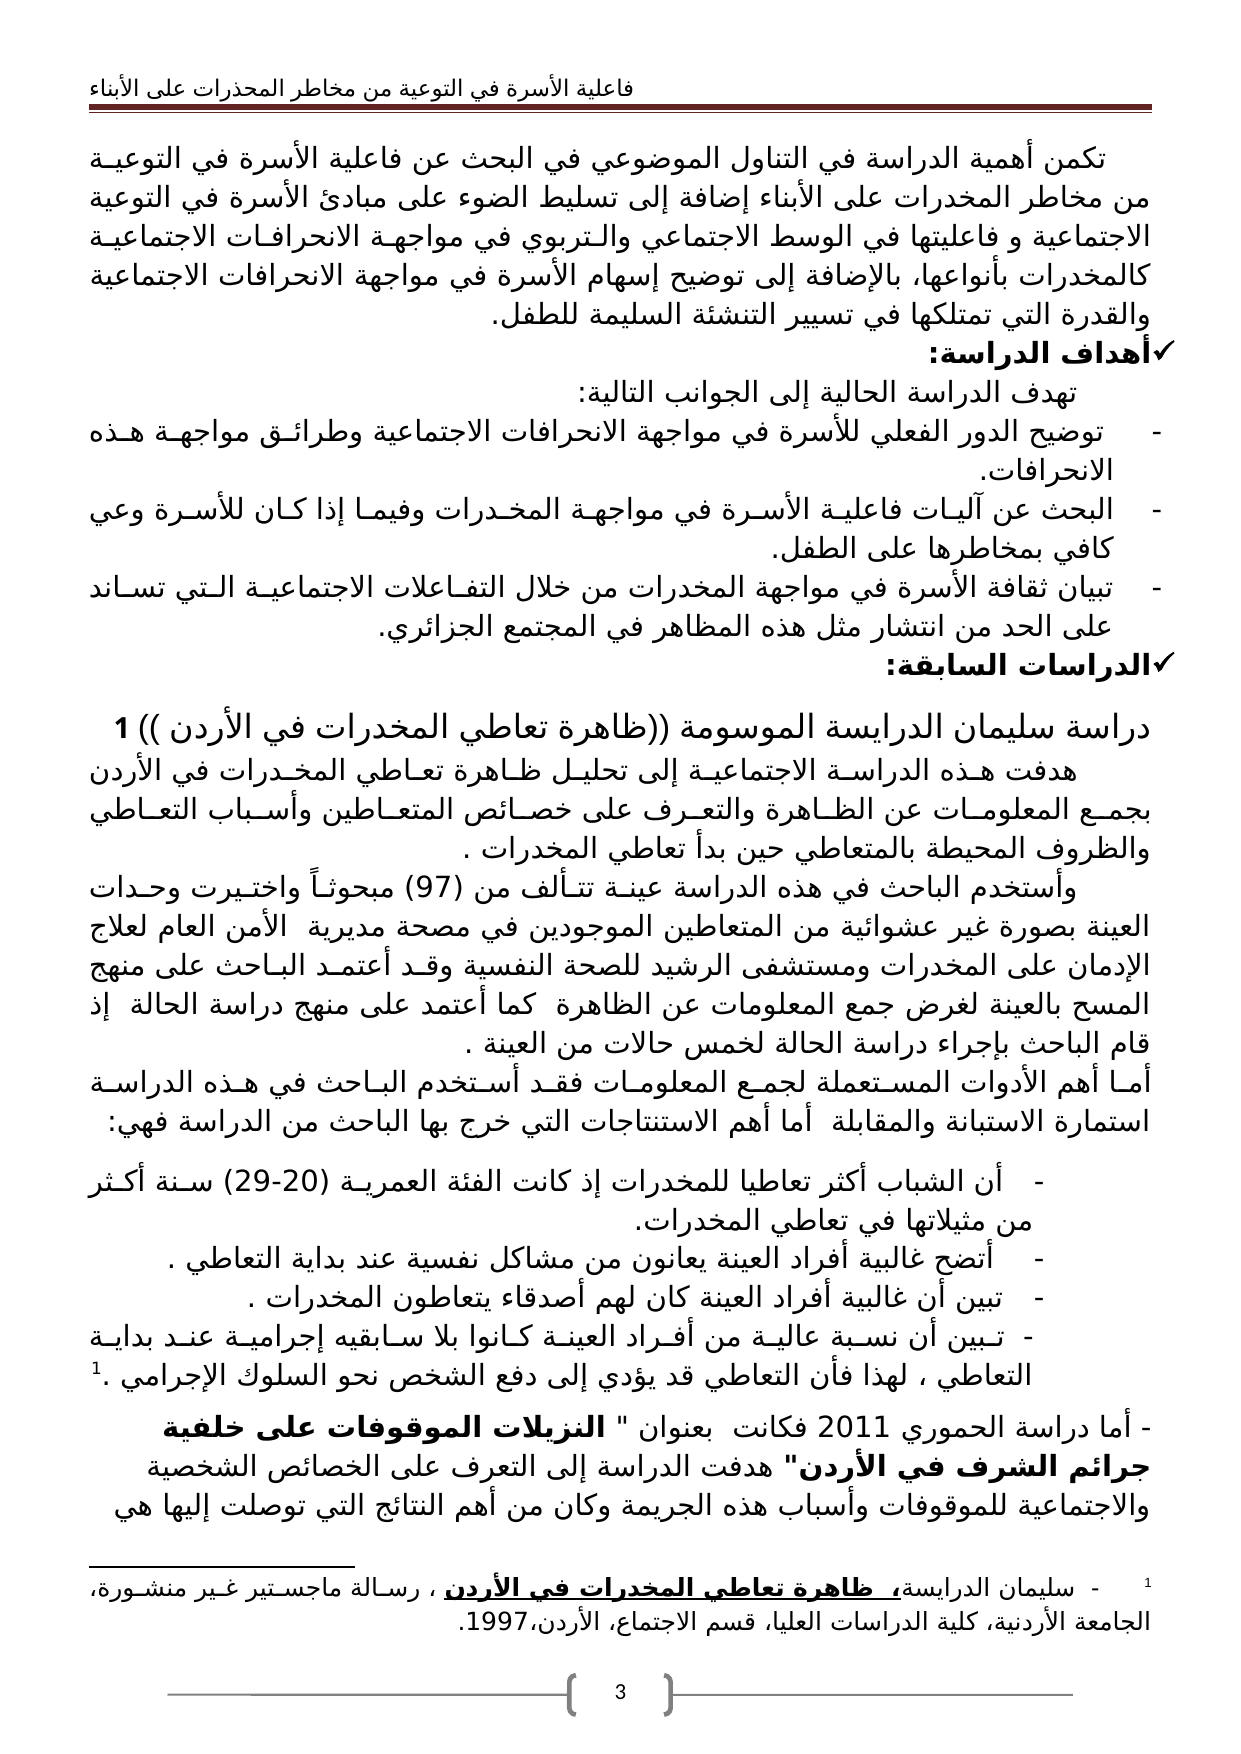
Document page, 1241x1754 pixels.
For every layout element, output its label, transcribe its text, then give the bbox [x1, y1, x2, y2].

text وأستخدم الباحث في هذه الدراسة عينة تتألف من (97) مبحوثاً واختيرت وحدات العينة بصورة غير عشوائية من المتعاطين الموجودين في مصحة مديرية الأمن العام لعلاج الإدمان على المخدرات ومستشفى الرشيد للصحة النفسية وقد أعتمد الباحث على منهج المسح بالعينة لغرض جمع المعلومات عن الظاهرة كما أعتمد على منهج دراسة الحالة إذ قام الباحث بإجراء دراسة الحالة لخمس حالات من العينة . [89, 870, 1152, 1060]
text 1 دراسة سليمان الدرايسة الموسومة ((ظاهرة تعاطي المخدرات في الأردن )) [89, 708, 1152, 747]
list تكمن أهمية الدراسة في التناول الموضوعي في البحث عن فاعلية الأسرة في التوعية من مخاطر المخدرات على الأبناء إضافة إلى تسليط الضوء على مبادئ الأسرة في التوعية الاجتماعية و فاعليتها في الوسط الاجتماعي والتربوي في مواجهة الانحرافات الاجتماعية كالمخدرات بأنواعها، بالإضافة إلى توضيح إسهام الأسرة في مواجهة الانحرافات الاجتماعية والقدرة التي تمتلكها في تسيير التنشئة السليمة للطفل. [89, 141, 1152, 331]
list تبين أن غالبية أفراد العينة كان لهم أصدقاء يتعاطون المخدرات . [89, 1281, 1034, 1315]
list تهدف الدراسة الحالية إلى الجوانب التالية: [89, 375, 1152, 409]
text - تبين أن نسبة عالية من أفراد العينة كانوا بلا سابقيه إجرامية عند بداية التعاطي ، لهذا فأن التعاطي قد يؤدي إلى دفع الشخص نحو السلوك الإجرامي . [89, 1320, 1034, 1393]
list الدراسات السابقة: [89, 648, 1152, 682]
list تبيان ثقافة الأسرة في مواجهة المخدرات من خلال التفاعلات الاجتماعية التي تساند على الحد من انتشار مثل هذه المظاهر في المجتمع الجزائري. [89, 570, 1152, 643]
list البحث عن آليات فاعلية الأسرة في مواجهة المخدرات وفيما إذا كان للأسرة وعي كافي بمخاطرها على الطفل. [89, 492, 1152, 565]
list أتضح غالبية أفراد العينة يعانون من مشاكل نفسية عند بداية التعاطي . [89, 1242, 1034, 1276]
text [89, 1410, 1152, 1522]
list أن الشباب أكثر تعاطيا للمخدرات إذ كانت الفئة العمرية (20-29) سنة أكثر من مثيلاتها في تعاطي المخدرات. [89, 1164, 1034, 1237]
list أهداف الدراسة: [89, 336, 1152, 370]
text أما أهم الأدوات المستعملة لجمع المعلومات فقد أستخدم الباحث في هذه الدراسة استمارة الاستبانة والمقابلة أما أهم الاستنتاجات التي خرج بها الباحث من الدراسة فهي: [89, 1065, 1152, 1138]
list توضيح الدور الفعلي للأسرة في مواجهة الانحرافات الاجتماعية وطرائق مواجهة هذه الانحرافات. [89, 414, 1152, 487]
text هدفت هذه الدراسة الاجتماعية إلى تحليل ظاهرة تعاطي المخدرات في الأردن بجمع المعلومات عن الظاهرة والتعرف على خصائص المتعاطين وأسباب التعاطي والظروف المحيطة بالمتعاطي حين بدأ تعاطي المخدرات . [89, 753, 1152, 865]
